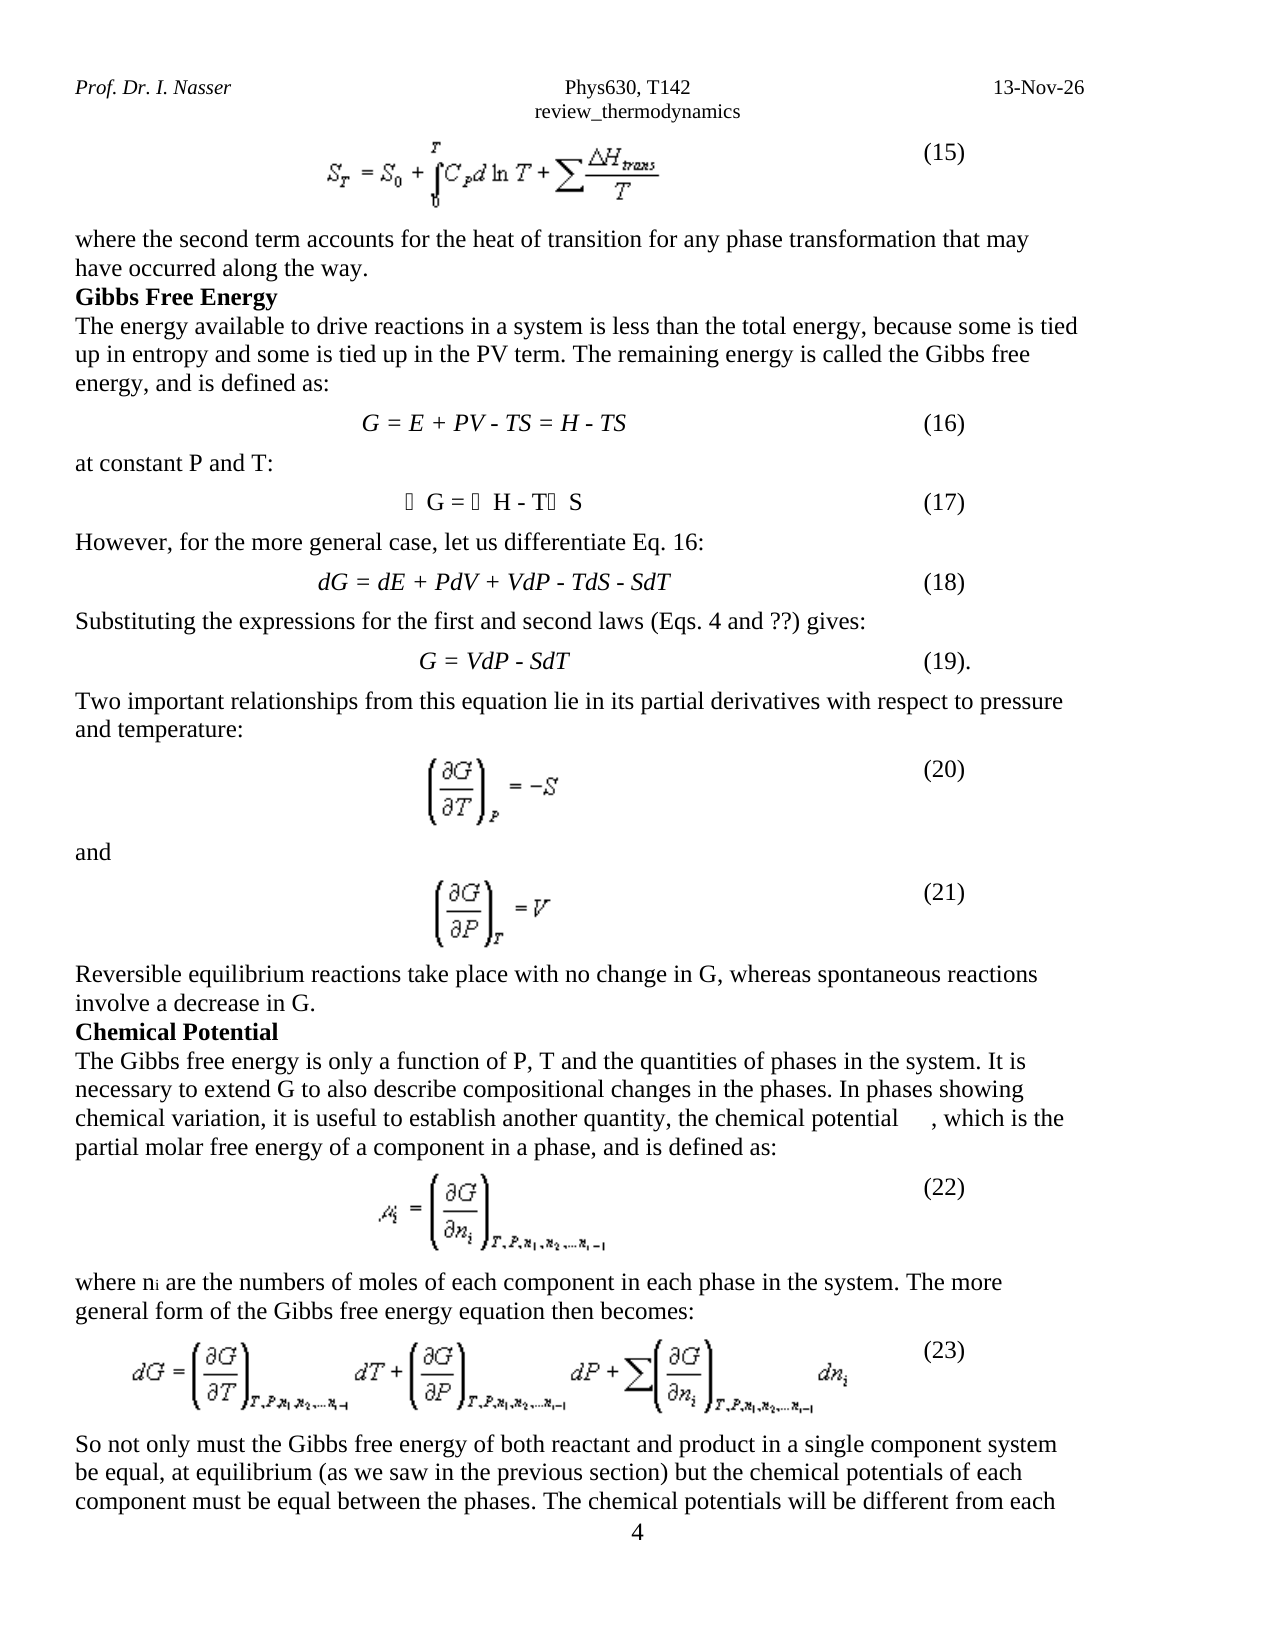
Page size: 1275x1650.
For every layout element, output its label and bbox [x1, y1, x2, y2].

picture [130, 1335, 858, 1418]
picture [425, 754, 563, 827]
picture [373, 1171, 614, 1257]
picture [323, 136, 664, 214]
table_header [74, 123, 1080, 1517]
picture [431, 876, 557, 949]
